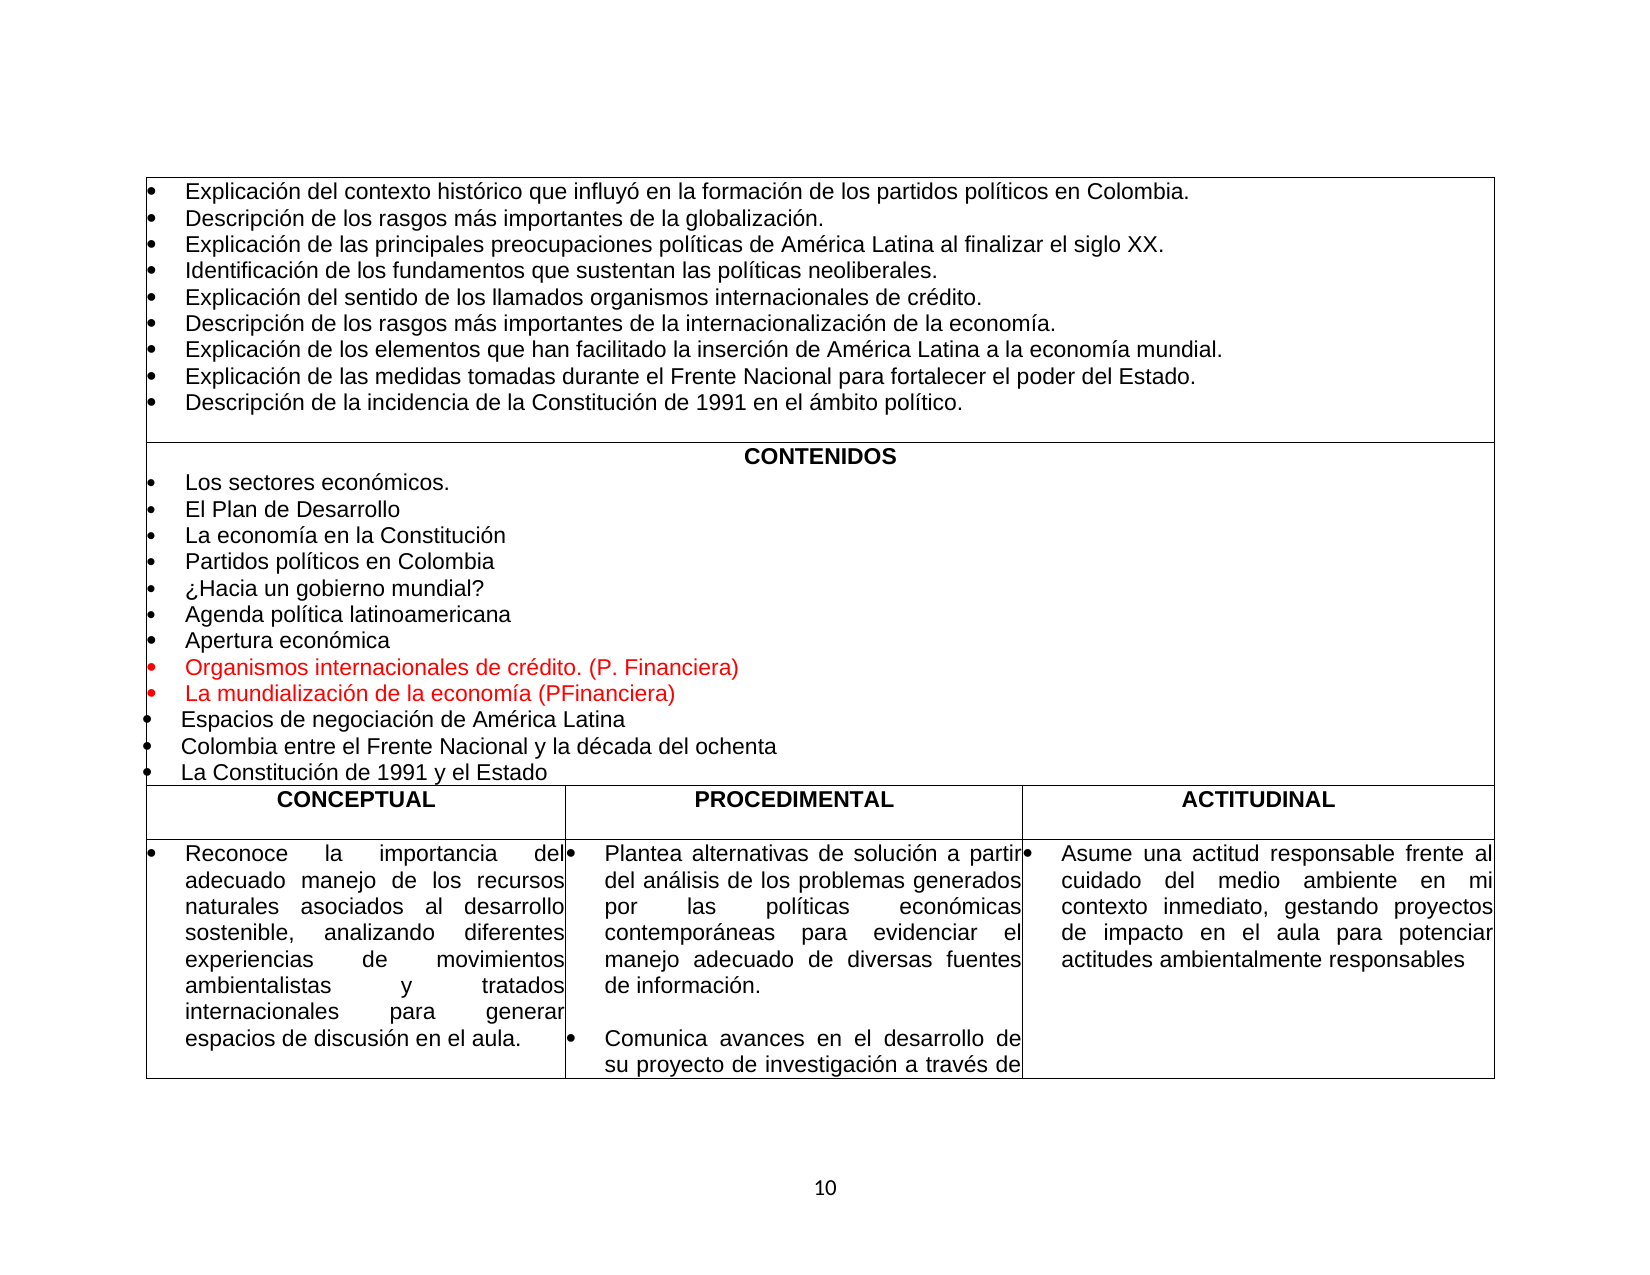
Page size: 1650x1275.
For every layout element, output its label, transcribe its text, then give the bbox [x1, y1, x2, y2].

table_cell ACTITUDINAL [1023, 786, 1494, 839]
table_cell CONCEPTUAL [147, 786, 565, 839]
table_cell CONTENIDOS Los sectores económicos. El Plan de Desarrollo La economía en la Constitución Partidos políticos en Colombia ¿Hacia un gobierno mundial? Agenda política latinoamericana Apertura económica Organismos internacionales de crédito. (P. Financiera) La mundialización de la economía (PFinanciera) Espacios de negociación de América Latina Colombia entre el Frente Nacional y la década del ochenta La Constitución de 1991 y el Estado [147, 443, 1494, 785]
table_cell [147, 840, 565, 1077]
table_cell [147, 178, 1494, 442]
table_cell PROCEDIMENTAL [566, 786, 1022, 839]
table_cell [566, 840, 1022, 1077]
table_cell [1023, 840, 1494, 1077]
